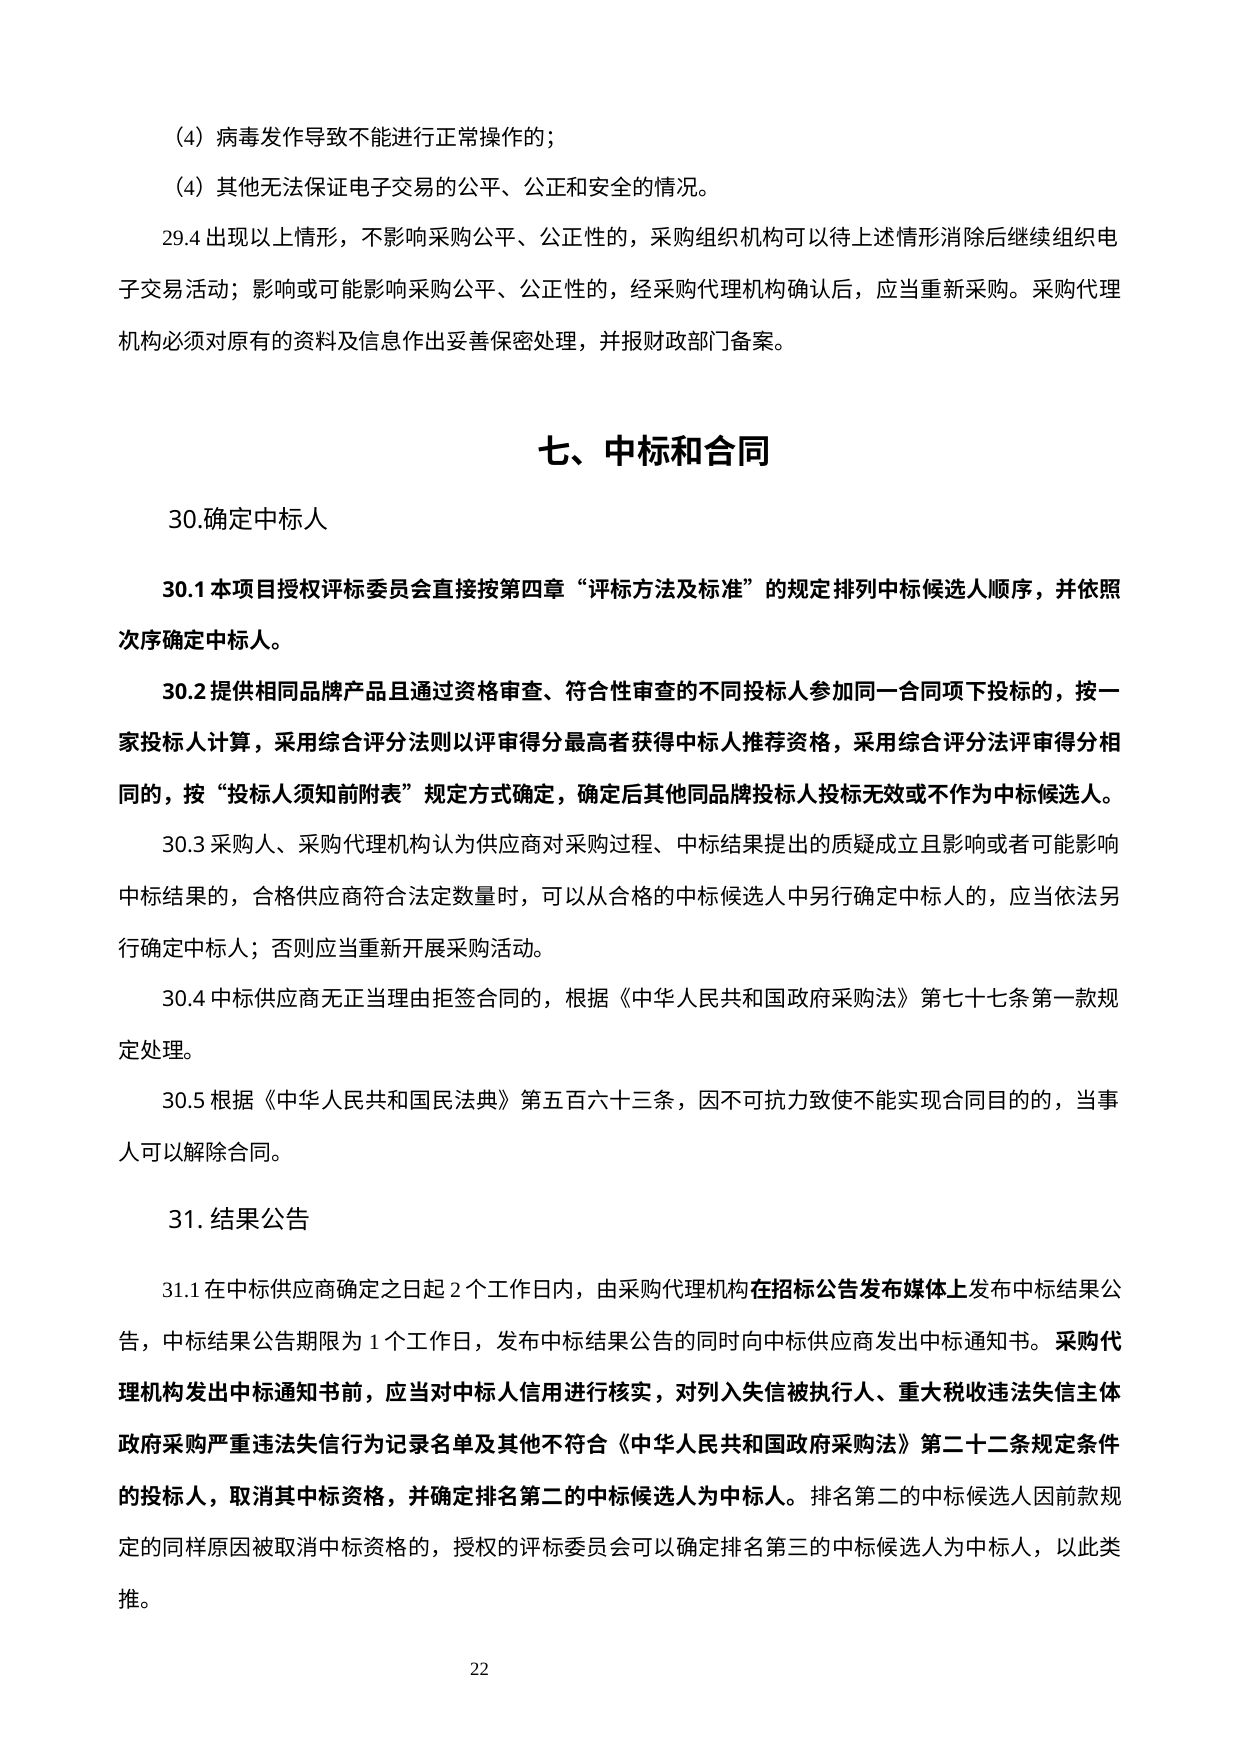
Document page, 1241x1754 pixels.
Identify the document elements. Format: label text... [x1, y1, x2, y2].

text 29.4出现以上情形，不影响采购公平、公正性的，采购组织机构可以待上述情形消除后继续组织电子交易活动；影响或可能影响采购公平、公正性的，经采购代理机构确认后，应当重新采购。采购代理机构必须对原有的资料及信息作出妥善保密处理，并报财政部门备案。 [118, 219, 1122, 357]
text 31.1在中标供应商确定之日起2个工作日内，由采购代理机构在招标公告发布媒体上发布中标结果公告，中标结果公告期限为1个工作日，发布中标结果公告的同时向中标供应商发出中标通知书。采购代理机构发出中标通知书前，应当对中标人信用进行核实，对列入失信被执行人、重大税收违法失信主体、政府采购严重违法失信行为记录名单及其他不符合《中华人民共和国政府采购法》第二十二条规定条件的投标人，取消其中标资格，并确定排名第二的中标候选人为中标人。排名第二的中标候选人因前款规定的同样原因被取消中标资格的，授权的评标委员会可以确定排名第三的中标候选人为中标人，以此类推。 [118, 1271, 1122, 1615]
text （4）其他无法保证电子交易的公平、公正和安全的情况。 [118, 169, 1122, 203]
text 31. 结果公告 [118, 1184, 1122, 1253]
text 30.2提供相同品牌产品且通过资格审查、符合性审查的不同投标人参加同一合同项下投标的，按一家投标人计算，采用综合评分法则以评审得分最高者获得中标人推荐资格，采用综合评分法评审得分相同的，按“投标人须知前附表”规定方式确定，确定后其他同品牌投标人投标无效或不作为中标候选人。 [118, 672, 1122, 810]
text 30.3采购人、采购代理机构认为供应商对采购过程、中标结果提出的质疑成立且影响或者可能影响中标结果的，合格供应商符合法定数量时，可以从合格的中标候选人中另行确定中标人的，应当依法另行确定中标人；否则应当重新开展采购活动。 [118, 826, 1122, 964]
text 30.5根据《中华人民共和国民法典》第五百六十三条，因不可抗力致使不能实现合同目的的，当事人可以解除合同。 [118, 1082, 1122, 1168]
text 30.确定中标人 [118, 483, 1122, 552]
text 30.4中标供应商无正当理由拒签合同的，根据《中华人民共和国政府采购法》第七十七条第一款规定处理。 [118, 980, 1122, 1066]
subtitle 七、中标和合同 [118, 414, 1122, 483]
text 30.1本项目授权评标委员会直接按第四章“评标方法及标准”的规定排列中标候选人顺序，并依照次序确定中标人。 [118, 570, 1122, 657]
text （4）病毒发作导致不能进行正常操作的； [118, 118, 1122, 153]
